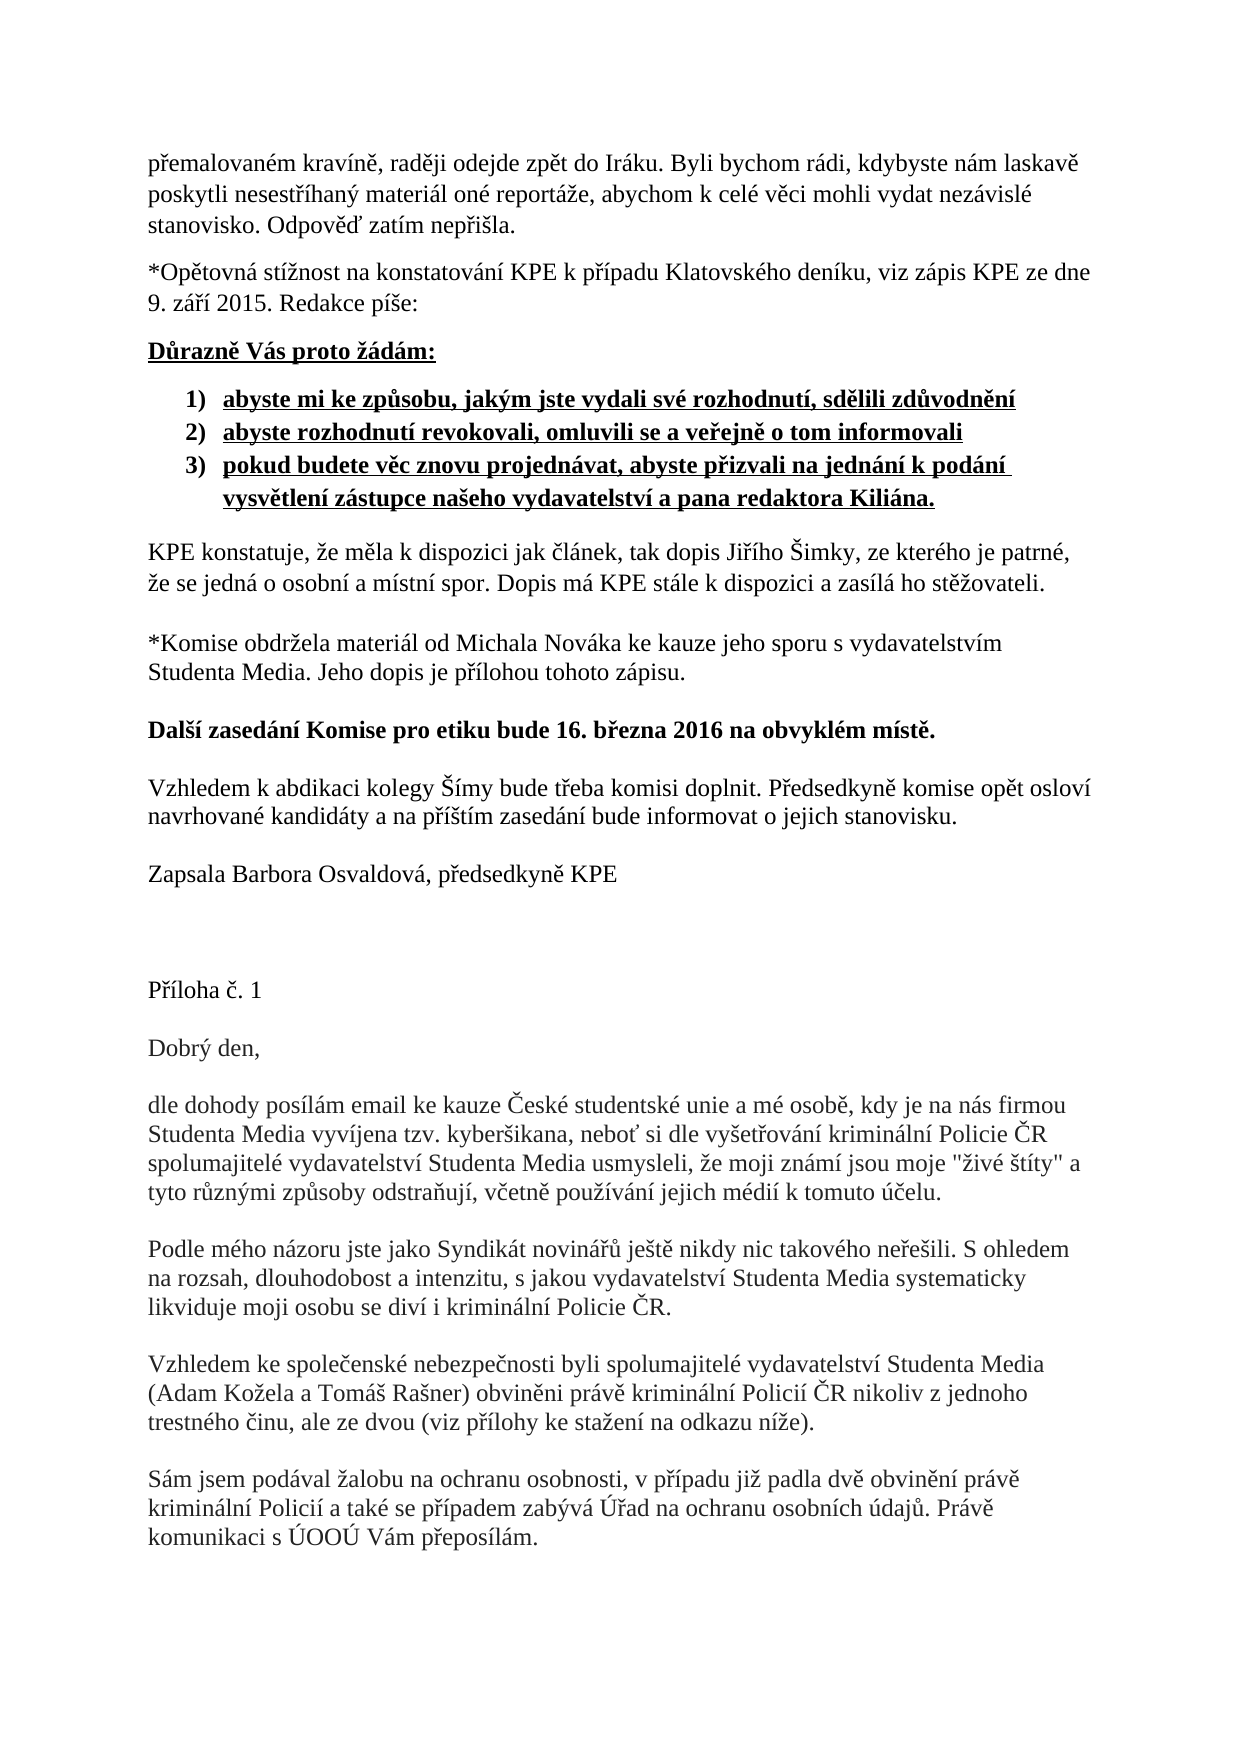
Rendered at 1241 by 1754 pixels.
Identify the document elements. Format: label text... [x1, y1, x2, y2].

text Zapsala Barbora Osvaldová, předsedkyně KPE [148, 859, 1093, 888]
text Vzhledem k abdikaci kolegy Šímy bude třeba komisi doplnit. Předsedkyně komise opět osloví navrhované kandidáty a na příštím zasedání bude informovat o jejich stanovisku. [148, 773, 1093, 830]
text *Opětovná stížnost na konstatování KPE k případu Klatovského deníku, viz zápis KPE ze dne 9. září 2015. Redakce píše: [148, 257, 1093, 317]
text Důrazně Vás proto žádám: [148, 336, 1093, 365]
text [148, 148, 1093, 238]
text Příloha č. 1 [148, 975, 1093, 1004]
text KPE konstatuje, že měla k dispozici jak článek, tak dopis Jiřího Šimky, ze kterého je patrné, že se jedná o osobní a místní spor. Dopis má KPE stále k dispozici a zasílá ho stěžovateli. [148, 537, 1093, 597]
list abyste rozhodnutí revokovali, omluvili se a veřejně o tom informovali [185, 417, 1093, 446]
list pokud budete věc znovu projednávat, abyste přizvali na jednání k podání vysvětlení zástupce našeho vydavatelství a pana redaktora Kiliána. [185, 450, 1093, 512]
text *Komise obdržela materiál od Michala Nováka ke kauze jeho sporu s vydavatelstvím Studenta Media. Jeho dopis je přílohou tohoto zápisu. [148, 628, 1093, 686]
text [148, 1033, 1093, 1579]
list abyste mi ke způsobu, jakým jste vydali své rozhodnutí, sdělili zdůvodnění [185, 384, 1093, 413]
text Další zasedání Komise pro etiku bude 16. března 2016 na obvyklém místě. [148, 715, 1093, 743]
